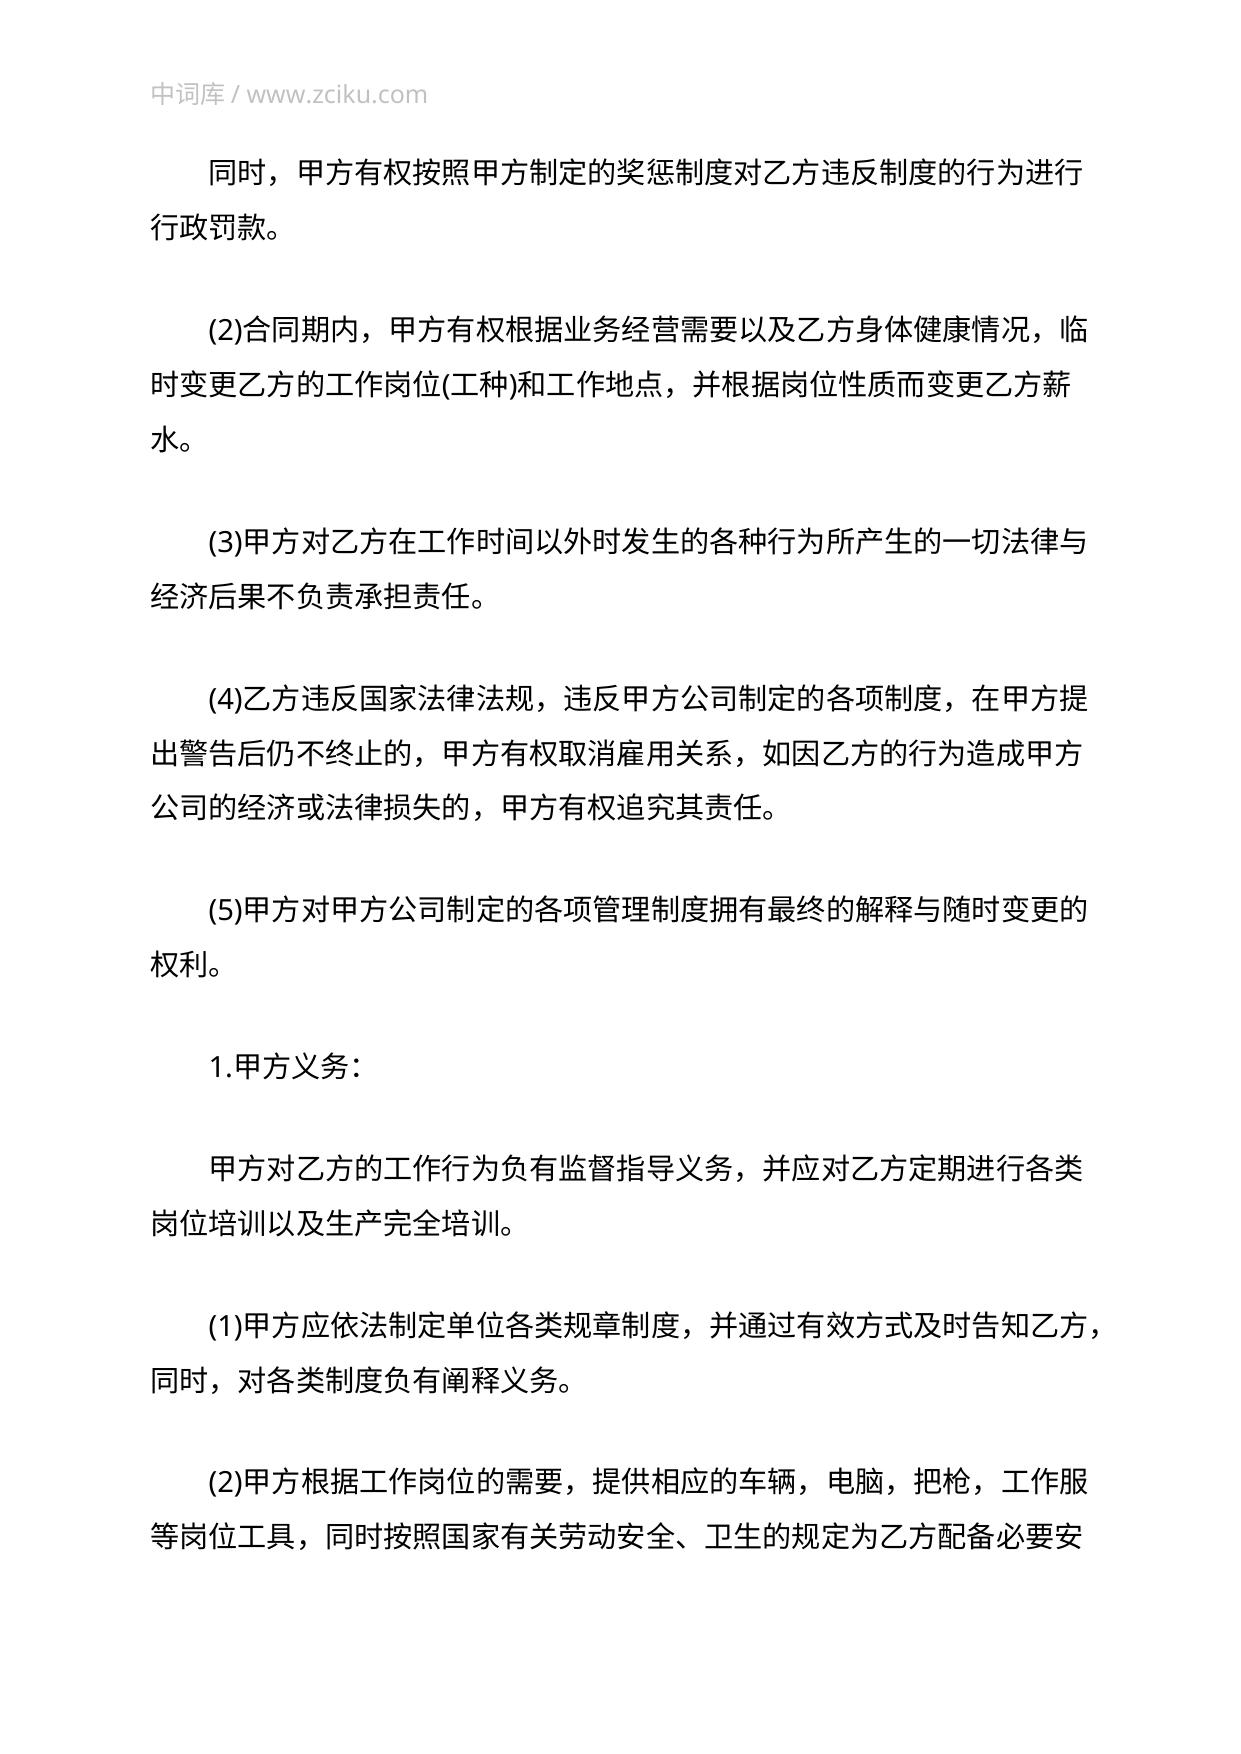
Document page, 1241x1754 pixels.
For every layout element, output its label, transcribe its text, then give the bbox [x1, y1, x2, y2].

text (1)甲方应依法制定单位各类规章制度，并通过有效方式及时告知乙方，同时，对各类制度负有阐释义务。 [150, 1302, 1090, 1399]
text 同时，甲方有权按照甲方制定的奖惩制度对乙方违反制度的行为进行行政罚款。 [150, 150, 1090, 247]
text (4)乙方违反国家法律法规，违反甲方公司制定的各项制度，在甲方提出警告后仍不终止的，甲方有权取消雇用关系，如因乙方的行为造成甲方公司的经济或法律损失的，甲方有权追究其责任。 [150, 675, 1090, 827]
text 甲方对乙方的工作行为负有监督指导义务，并应对乙方定期进行各类岗位培训以及生产完全培训。 [150, 1146, 1090, 1243]
text (3)甲方对乙方在工作时间以外时发生的各种行为所产生的一切法律与经济后果不负责承担责任。 [150, 518, 1090, 616]
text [150, 1459, 1090, 1556]
text 1.甲方义务： [150, 1044, 1090, 1086]
text (2)合同期内，甲方有权根据业务经营需要以及乙方身体健康情况，临时变更乙方的工作岗位(工种)和工作地点，并根据岗位性质而变更乙方薪水。 [150, 307, 1090, 459]
text (5)甲方对甲方公司制定的各项管理制度拥有最终的解释与随时变更的权利。 [150, 887, 1090, 984]
